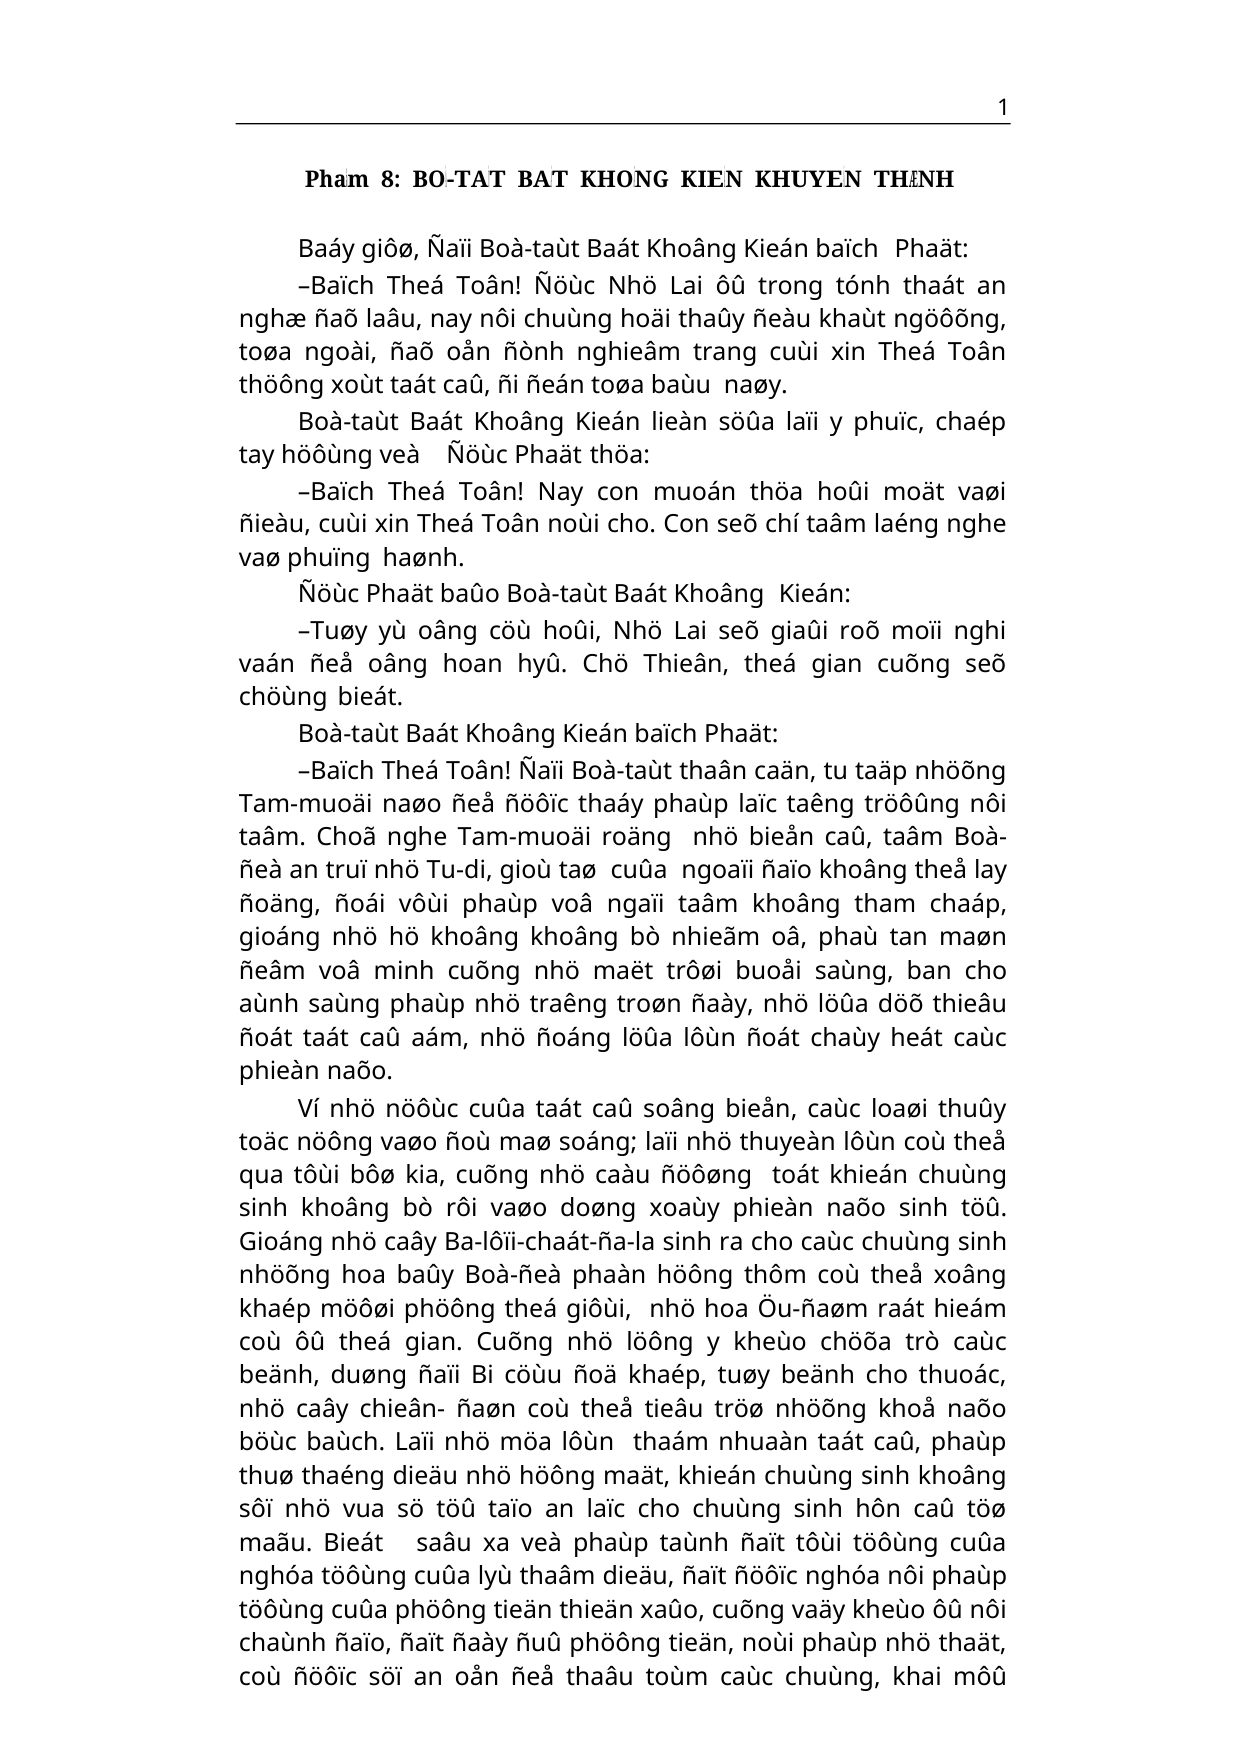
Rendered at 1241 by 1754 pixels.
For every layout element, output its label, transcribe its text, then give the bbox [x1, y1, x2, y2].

text –Baïch Theá Toân! Ñöùc Nhö Lai ôû trong tónh thaát an nghæ ñaõ laâu, nay nôi chuùng hoäi thaûy ñeàu khaùt ngöôõng, toøa ngoài, ñaõ oån ñònh nghieâm trang cuùi xin Theá Toân thöông xoùt taát caû, ñi ñeán toøa baùu naøy. [239, 268, 1008, 401]
text Boà-taùt Baát Khoâng Kieán lieàn söûa laïi y phuïc, chaép tay höôùng veà Ñöùc Phaät thöa: [239, 404, 1008, 471]
text Phaåm 8: BOÀ-TAÙT BAÁT KHOÂNG KIEÁN KHUYEÁN THÆNH [304, 163, 1065, 194]
text Baáy giôø, Ñaïi Boà-taùt Baát Khoâng Kieán baïch Phaät: [298, 230, 1065, 264]
text Ñöùc Phaät baûo Boà-taùt Baát Khoâng Kieán: [298, 576, 1065, 610]
text –Baïch Theá Toân! Ñaïi Boà-taùt thaân caän, tu taäp nhöõng Tam-muoäi naøo ñeå ñöôïc thaáy phaùp laïc taêng tröôûng nôi taâm. Choã nghe Tam-muoäi roäng nhö bieån caû, taâm Boà-ñeà an truï nhö Tu-di, gioù taø cuûa ngoaïi ñaïo khoâng theå lay ñoäng, ñoái vôùi phaùp voâ ngaïi taâm khoâng tham chaáp, gioáng nhö hö khoâng khoâng bò nhieãm oâ, phaù tan maøn ñeâm voâ minh cuõng nhö maët trôøi buoåi saùng, ban cho aùnh saùng phaùp nhö traêng troøn ñaày, nhö löûa döõ thieâu ñoát taát caû aám, nhö ñoáng löûa lôùn ñoát chaùy heát caùc phieàn naõo. [239, 752, 1008, 1087]
text –Tuøy yù oâng cöù hoûi, Nhö Lai seõ giaûi roõ moïi nghi vaán ñeå oâng hoan hyû. Chö Thieân, theá gian cuõng seõ chöùng bieát. [239, 613, 1008, 713]
text –Baïch Theá Toân! Nay con muoán thöa hoûi moät vaøi ñieàu, cuùi xin Theá Toân noùi cho. Con seõ chí taâm laéng nghe vaø phuïng haønh. [239, 473, 1008, 574]
text Boà-taùt Baát Khoâng Kieán baïch Phaät: [298, 716, 1065, 750]
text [239, 1090, 1008, 1692]
